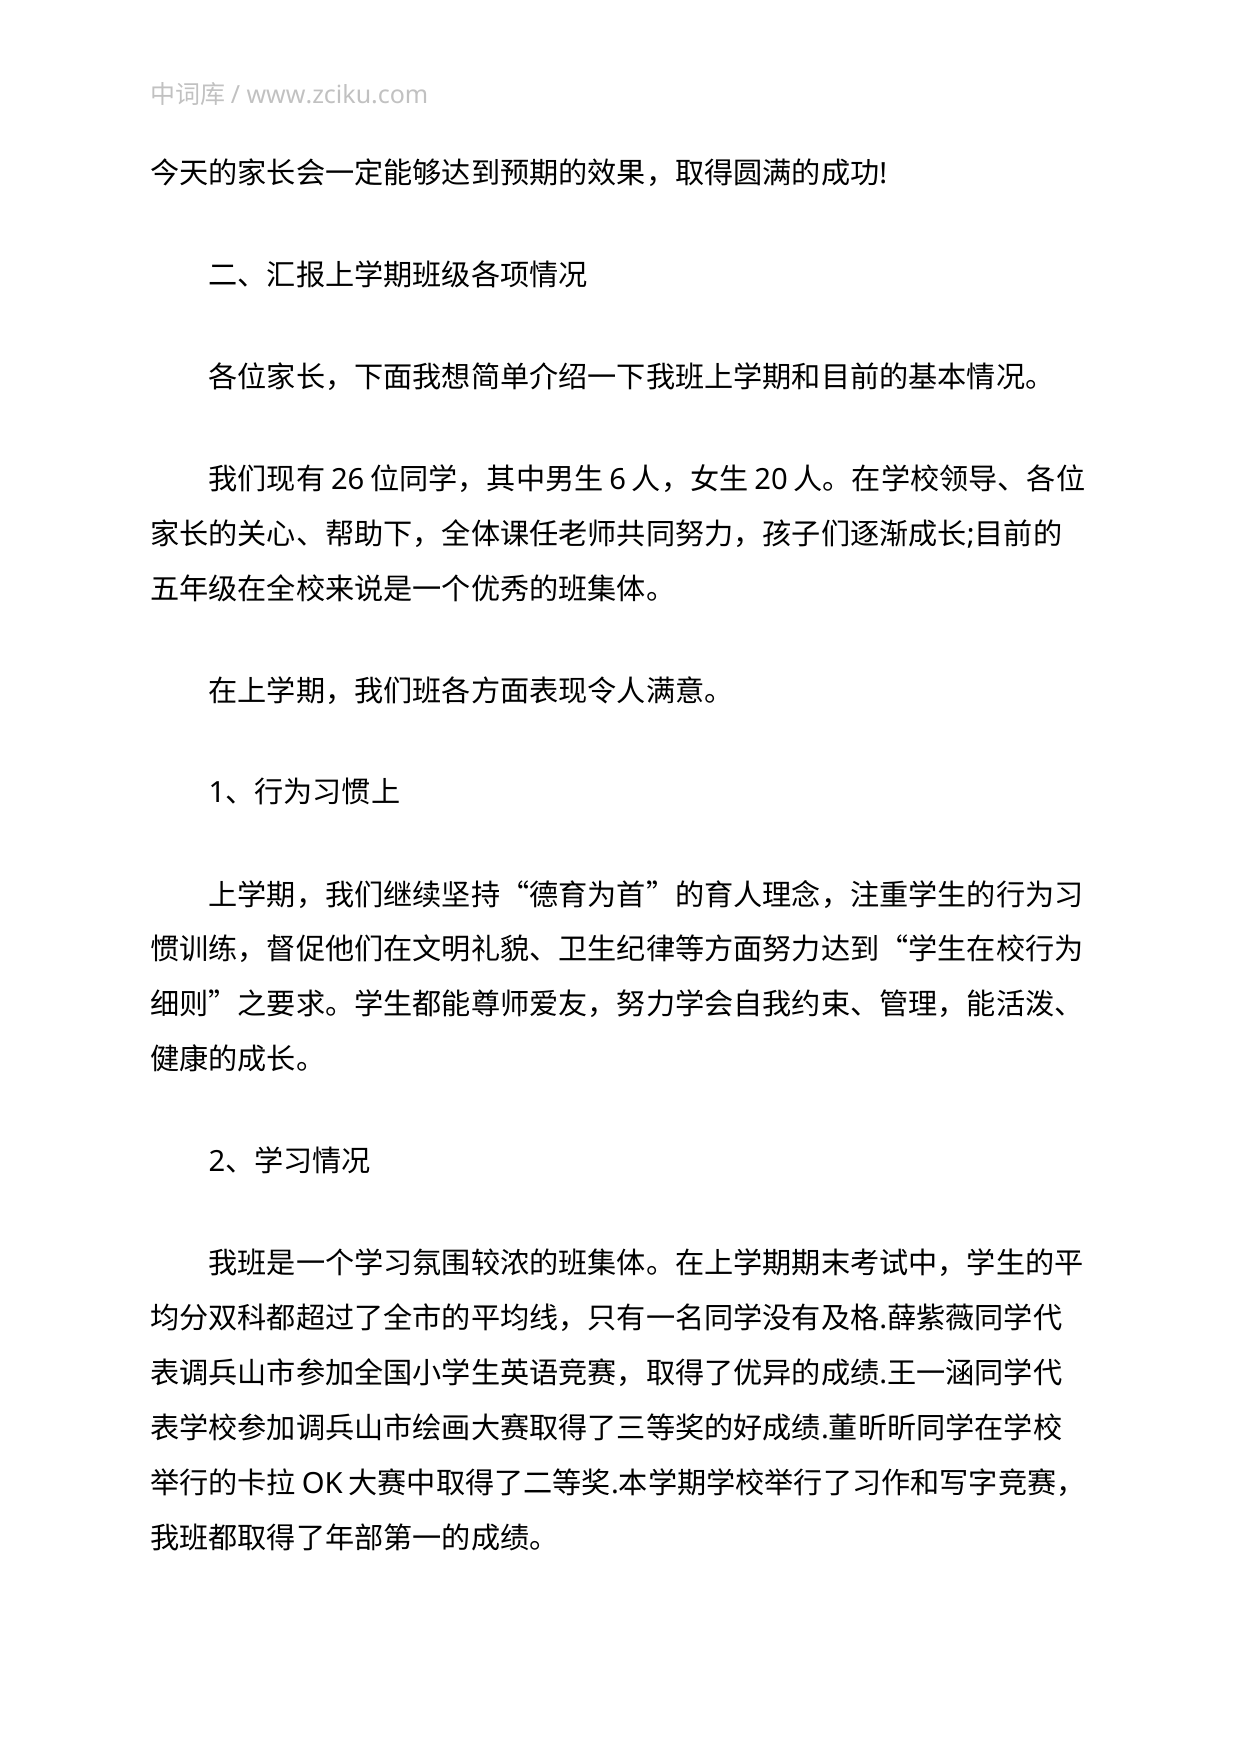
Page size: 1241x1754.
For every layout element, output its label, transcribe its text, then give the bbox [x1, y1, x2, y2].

text 在上学期，我们班各方面表现令人满意。 [150, 667, 1090, 709]
text 1、行为习惯上 [150, 769, 1090, 811]
text 我们现有26位同学，其中男生6人，女生20人。在学校领导、各位家长的关心、帮助下，全体课任老师共同努力，孩子们逐渐成长;目前的五年级在全校来说是一个优秀的班集体。 [150, 456, 1090, 608]
text 2、学习情况 [150, 1137, 1090, 1180]
text 二、汇报上学期班级各项情况 [150, 252, 1090, 294]
text 各位家长，下面我想简单介绍一下我班上学期和目前的基本情况。 [150, 354, 1090, 396]
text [150, 150, 1090, 192]
text 上学期，我们继续坚持“德育为首”的育人理念，注重学生的行为习惯训练，督促他们在文明礼貌、卫生纪律等方面努力达到“学生在校行为细则”之要求。学生都能尊师爱友，努力学会自我约束、管理，能活泼、健康的成长。 [150, 871, 1090, 1078]
text 我班是一个学习氛围较浓的班集体。在上学期期末考试中，学生的平均分双科都超过了全市的平均线，只有一名同学没有及格.薛紫薇同学代表调兵山市参加全国小学生英语竞赛，取得了优异的成绩.王一涵同学代表学校参加调兵山市绘画大赛取得了三等奖的好成绩.董昕昕同学在学校举行的卡拉OK大赛中取得了二等奖.本学期学校举行了习作和写字竞赛，我班都取得了年部第一的成绩。 [150, 1239, 1090, 1557]
